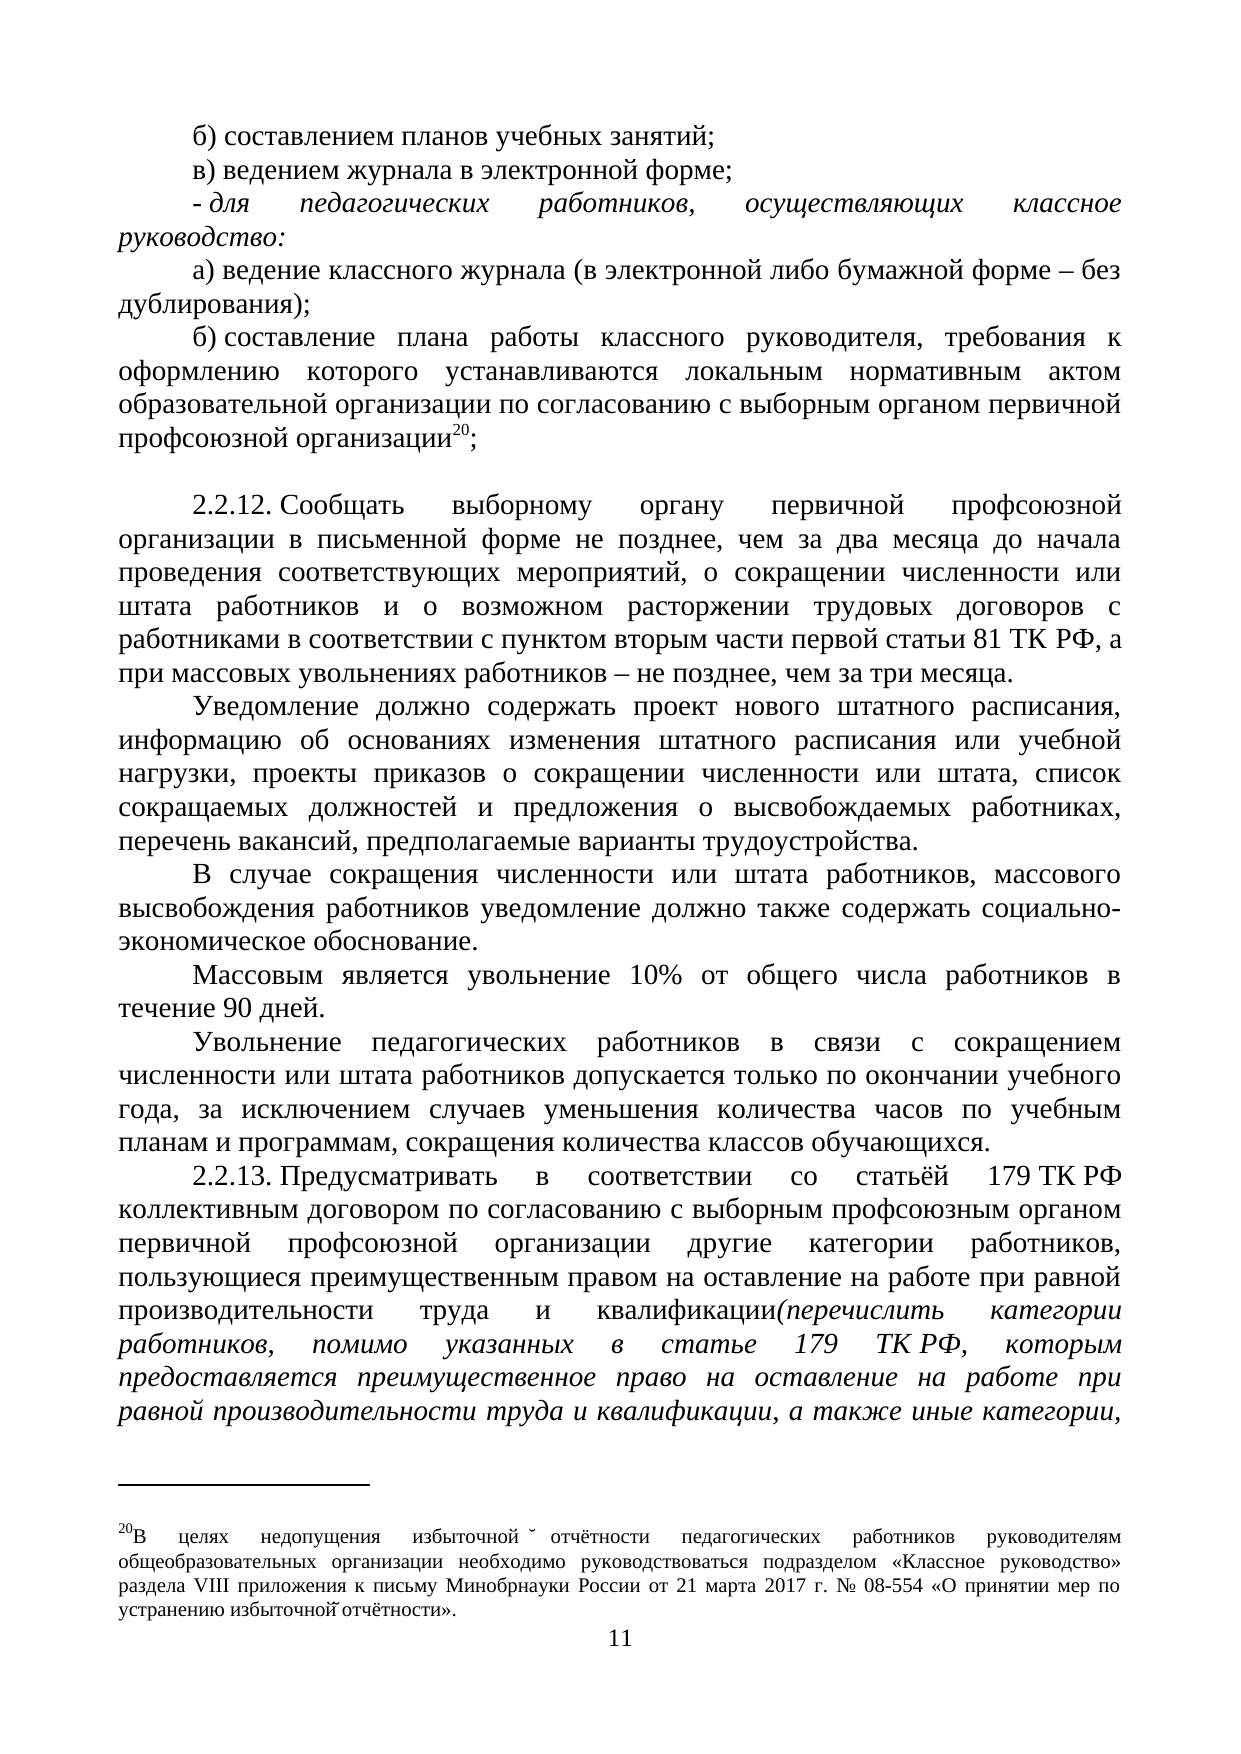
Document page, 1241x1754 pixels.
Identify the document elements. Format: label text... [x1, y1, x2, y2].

text в) ведением журнала в электронной форме; [118, 152, 1122, 185]
text а) ведение классного журнала (в электронной либо бумажной форме – без дублирования); [118, 252, 1122, 319]
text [118, 1158, 1122, 1426]
text Увольнение педагогических работников в связи с сокращением численности или штата работников допускается только по окончании учебного года, за исключением случаев уменьшения количества часов по учебным планам и программам, сокращения количества классов обучающихся. [118, 1024, 1122, 1158]
text Уведомление должно содержать проект нового штатного расписания, информацию об основаниях изменения штатного расписания или учебной нагрузки, проекты приказов о сокращении численности или штата, список сокращаемых должностей и предложения о высвобождаемых работниках, перечень вакансий, предполагаемые варианты трудоустройства. [118, 688, 1122, 856]
text 2.2.12. Сообщать выборному органу первичной профсоюзной организации в письменной форме не позднее, чем за два месяца до начала проведения соответствующих мероприятий, о сокращении численности или штата работников и о возможном расторжении трудовых договоров с работниками в соответствии с пунктом вторым части первой статьи 81 ТК РФ, а при массовых увольнениях работников – не позднее, чем за три месяца. [118, 487, 1122, 688]
text В случае сокращения численности или штата работников, массового высвобождения работников уведомление должно также содержать социально-экономическое обоснование. [118, 856, 1122, 957]
text б) составлением планов учебных занятий; [118, 118, 1122, 152]
text - для педагогических работников, осуществляющих классное руководство: [118, 185, 1122, 252]
text Массовым является увольнение 10% от общего числа работников в течение 90 дней. [118, 957, 1122, 1024]
text б) составление плана работы классного руководителя, требования к оформлению которого устанавливаются локальным нормативным актом образовательной организации по согласованию с выборным органом первичной профсоюзной организации; [118, 319, 1122, 454]
